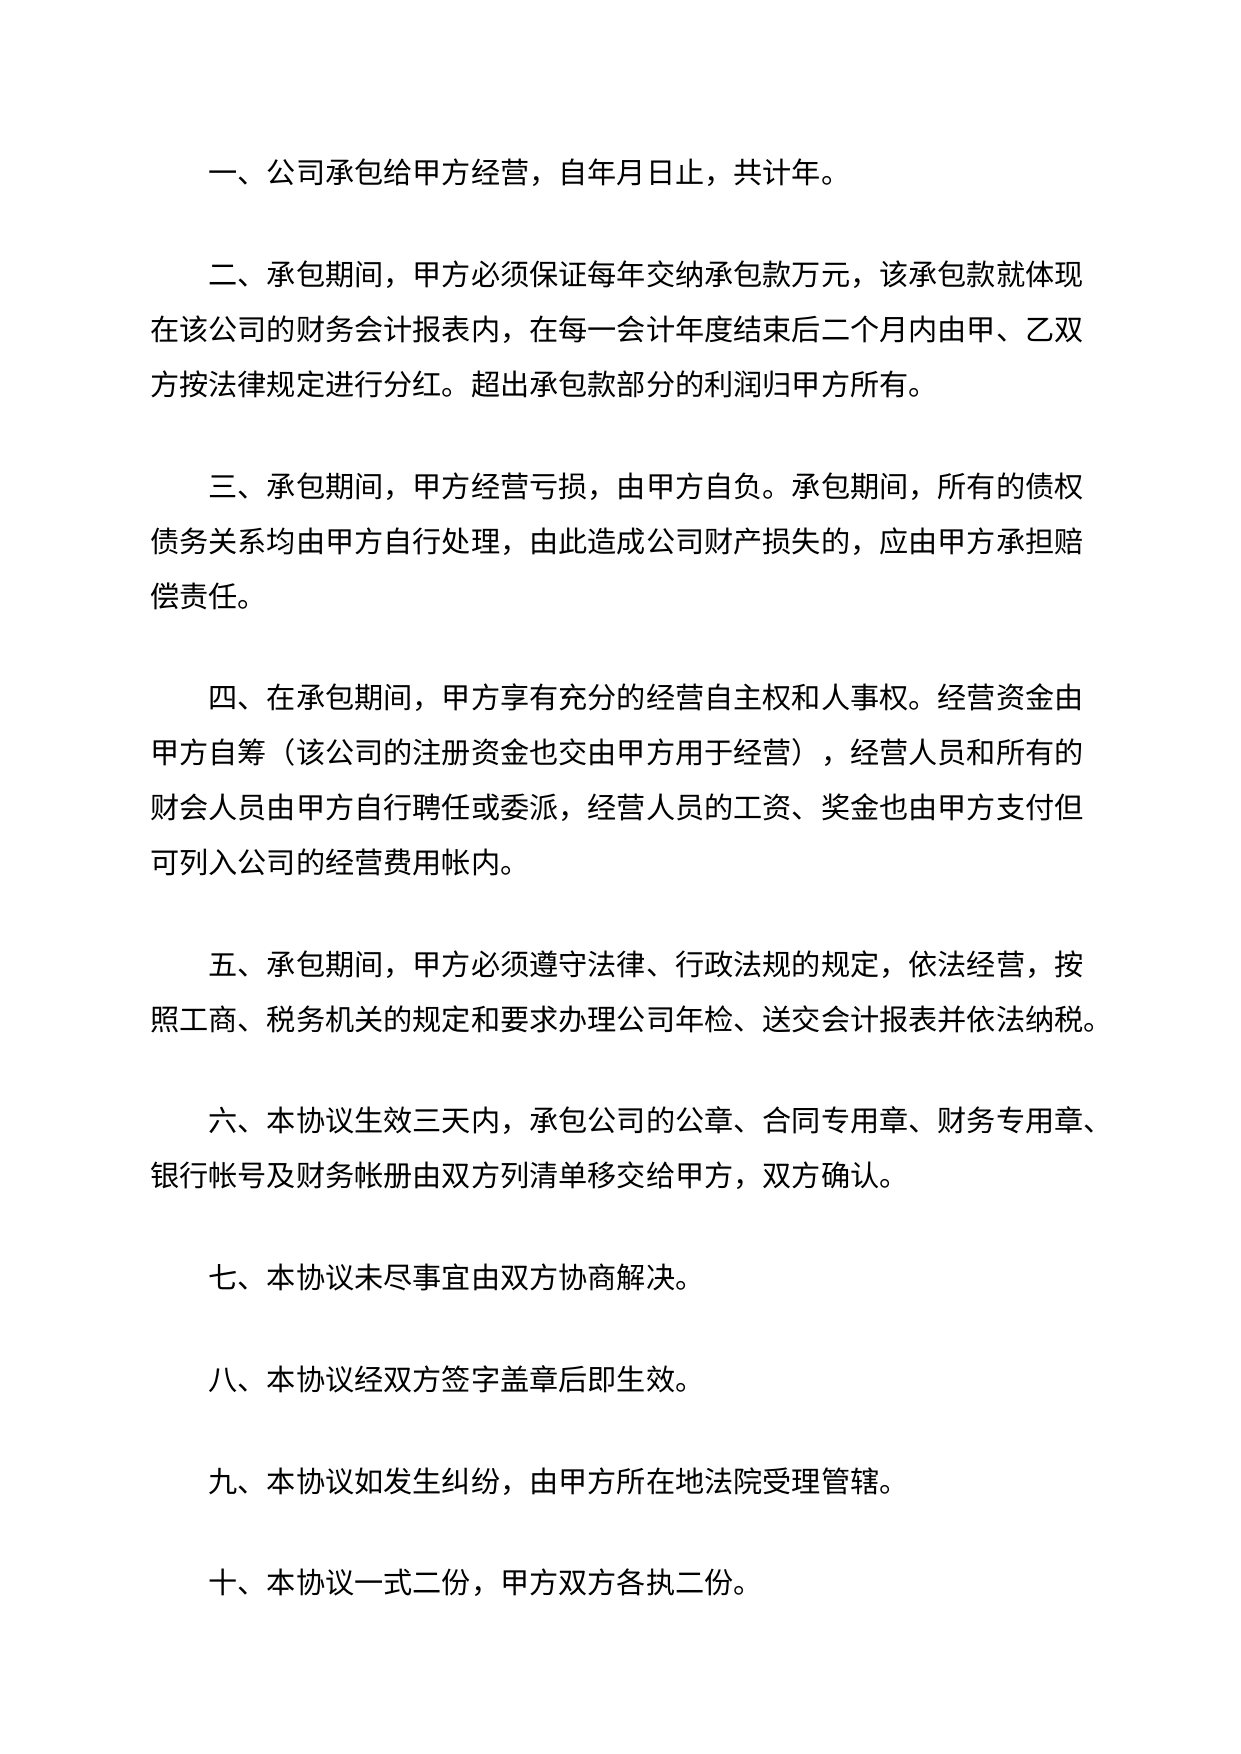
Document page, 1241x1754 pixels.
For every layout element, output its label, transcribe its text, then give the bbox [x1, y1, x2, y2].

text 七、本协议未尽事宜由双方协商解决。 [150, 1255, 1090, 1297]
text 四、在承包期间，甲方享有充分的经营自主权和人事权。经营资金由甲方自筹（该公司的注册资金也交由甲方用于经营），经营人员和所有的财会人员由甲方自行聘任或委派，经营人员的工资、奖金也由甲方支付但可列入公司的经营费用帐内。 [150, 675, 1090, 882]
text 六、本协议生效三天内，承包公司的公章、合同专用章、财务专用章、银行帐号及财务帐册由双方列清单移交给甲方，双方确认。 [150, 1098, 1090, 1195]
text 九、本协议如发生纠纷，由甲方所在地法院受理管辖。 [150, 1458, 1090, 1501]
text 八、本协议经双方签字盖章后即生效。 [150, 1356, 1090, 1399]
text 十、本协议一式二份，甲方双方各执二份。 [150, 1560, 1090, 1602]
text 三、承包期间，甲方经营亏损，由甲方自负。承包期间，所有的债权债务关系均由甲方自行处理，由此造成公司财产损失的，应由甲方承担赔偿责任。 [150, 463, 1090, 615]
text 五、承包期间，甲方必须遵守法律、行政法规的规定，依法经营，按照工商、税务机关的规定和要求办理公司年检、送交会计报表并依法纳税。 [150, 941, 1090, 1038]
text 一、公司承包给甲方经营，自年月日止，共计年。 [150, 150, 1090, 192]
text 二、承包期间，甲方必须保证每年交纳承包款万元，该承包款就体现在该公司的财务会计报表内，在每一会计年度结束后二个月内由甲、乙双方按法律规定进行分红。超出承包款部分的利润归甲方所有。 [150, 252, 1090, 404]
